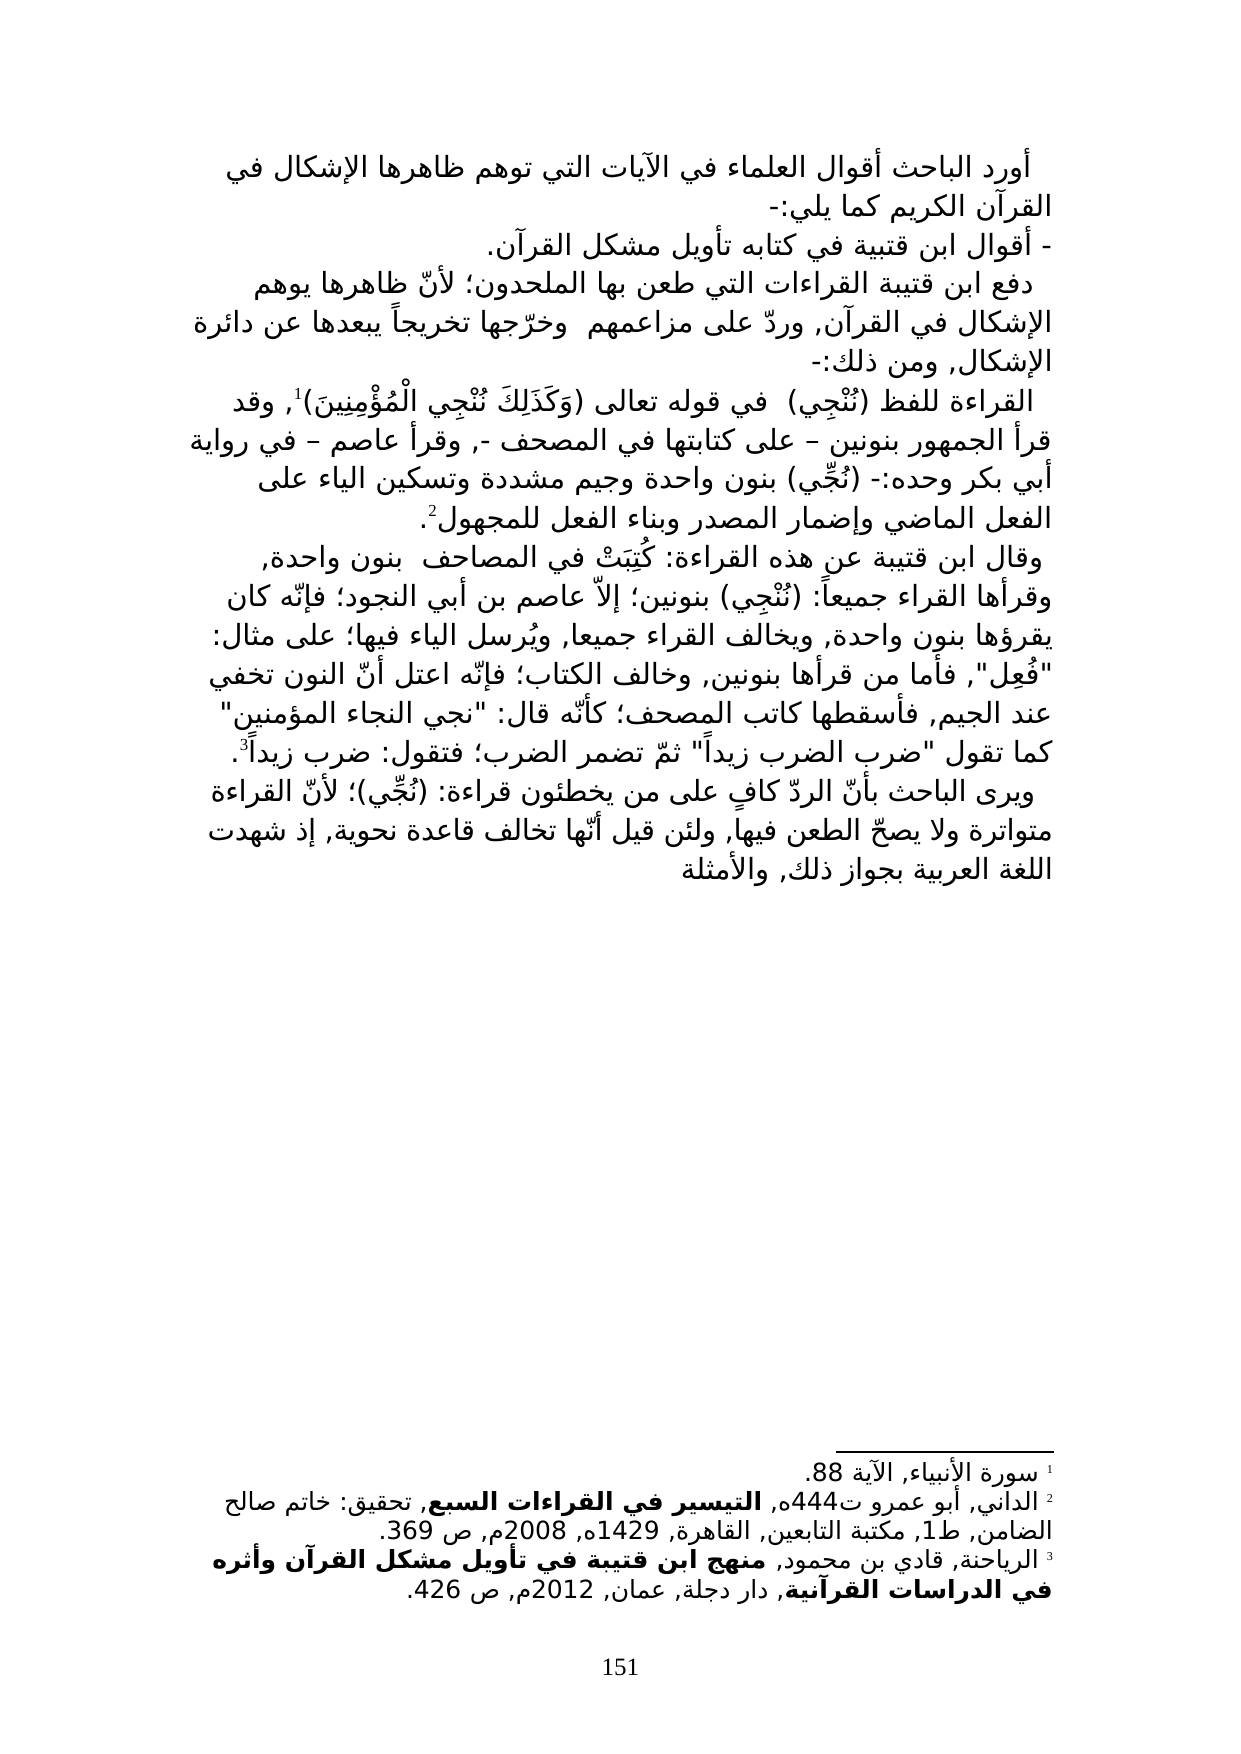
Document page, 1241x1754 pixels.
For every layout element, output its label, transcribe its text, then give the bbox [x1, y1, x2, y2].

text وقال ابن قتيبة عن هذه القراءة: كُتِبَتْ في المصاحف بنون واحدة, وقرأها القراء جميعاً: (نُنْجِي) بنونين؛ إلاّ عاصم بن أبي النجود؛ فإنّه كان يقرؤها بنون واحدة, ويخالف القراء جميعا, ويُرسل الياء فيها؛ على مثال: "فُعِل", فأما من قرأها بنونين, وخالف الكتاب؛ فإنّه اعتل أنّ النون تخفي عند الجيم, فأسقطها كاتب المصحف؛ كأنّه قال: "نجي النجاء المؤمنين" كما تقول "ضرب الضرب زيداً" ثمّ تضمر الضرب؛ فتقول: ضرب زيداً. [187, 540, 1053, 769]
text ويرى الباحث بأنّ الردّ كافٍ على من يخطئون قراءة: (نُجِّي)؛ لأنّ القراءة متواترة ولا يصحّ الطعن فيها, ولئن قيل أنّها تخالف قاعدة نحوية, إذ شهدت اللغة العربية بجواز ذلك, والأمثلة [187, 774, 1053, 886]
text - أقوال ابن قتبية في كتابه تأويل مشكل القرآن. [187, 228, 1053, 262]
text القراءة للفظ (نُنْجِي) في قوله تعالى (وَكَذَلِكَ نُنْجِي الْمُؤْمِنِينَ), وقد قرأ الجمهور بنونين – على كتابتها في المصحف -, وقرأ عاصم – في رواية أبي بكر وحده:- (نُجِّي) بنون واحدة وجيم مشددة وتسكين الياء على الفعل الماضي وإضمار المصدر وبناء الفعل للمجهول. [187, 384, 1053, 535]
text دفع ابن قتيبة القراءات التي طعن بها الملحدون؛ لأنّ ظاهرها يوهم الإشكال في القرآن, وردّ على مزاعمهم وخرّجها تخريجاً يبعدها عن دائرة الإشكال, ومن ذلك:- [187, 267, 1053, 379]
text أورد الباحث أقوال العلماء في الآيات التي توهم ظاهرها الإشكال في القرآن الكريم كما يلي:- [187, 150, 1053, 223]
